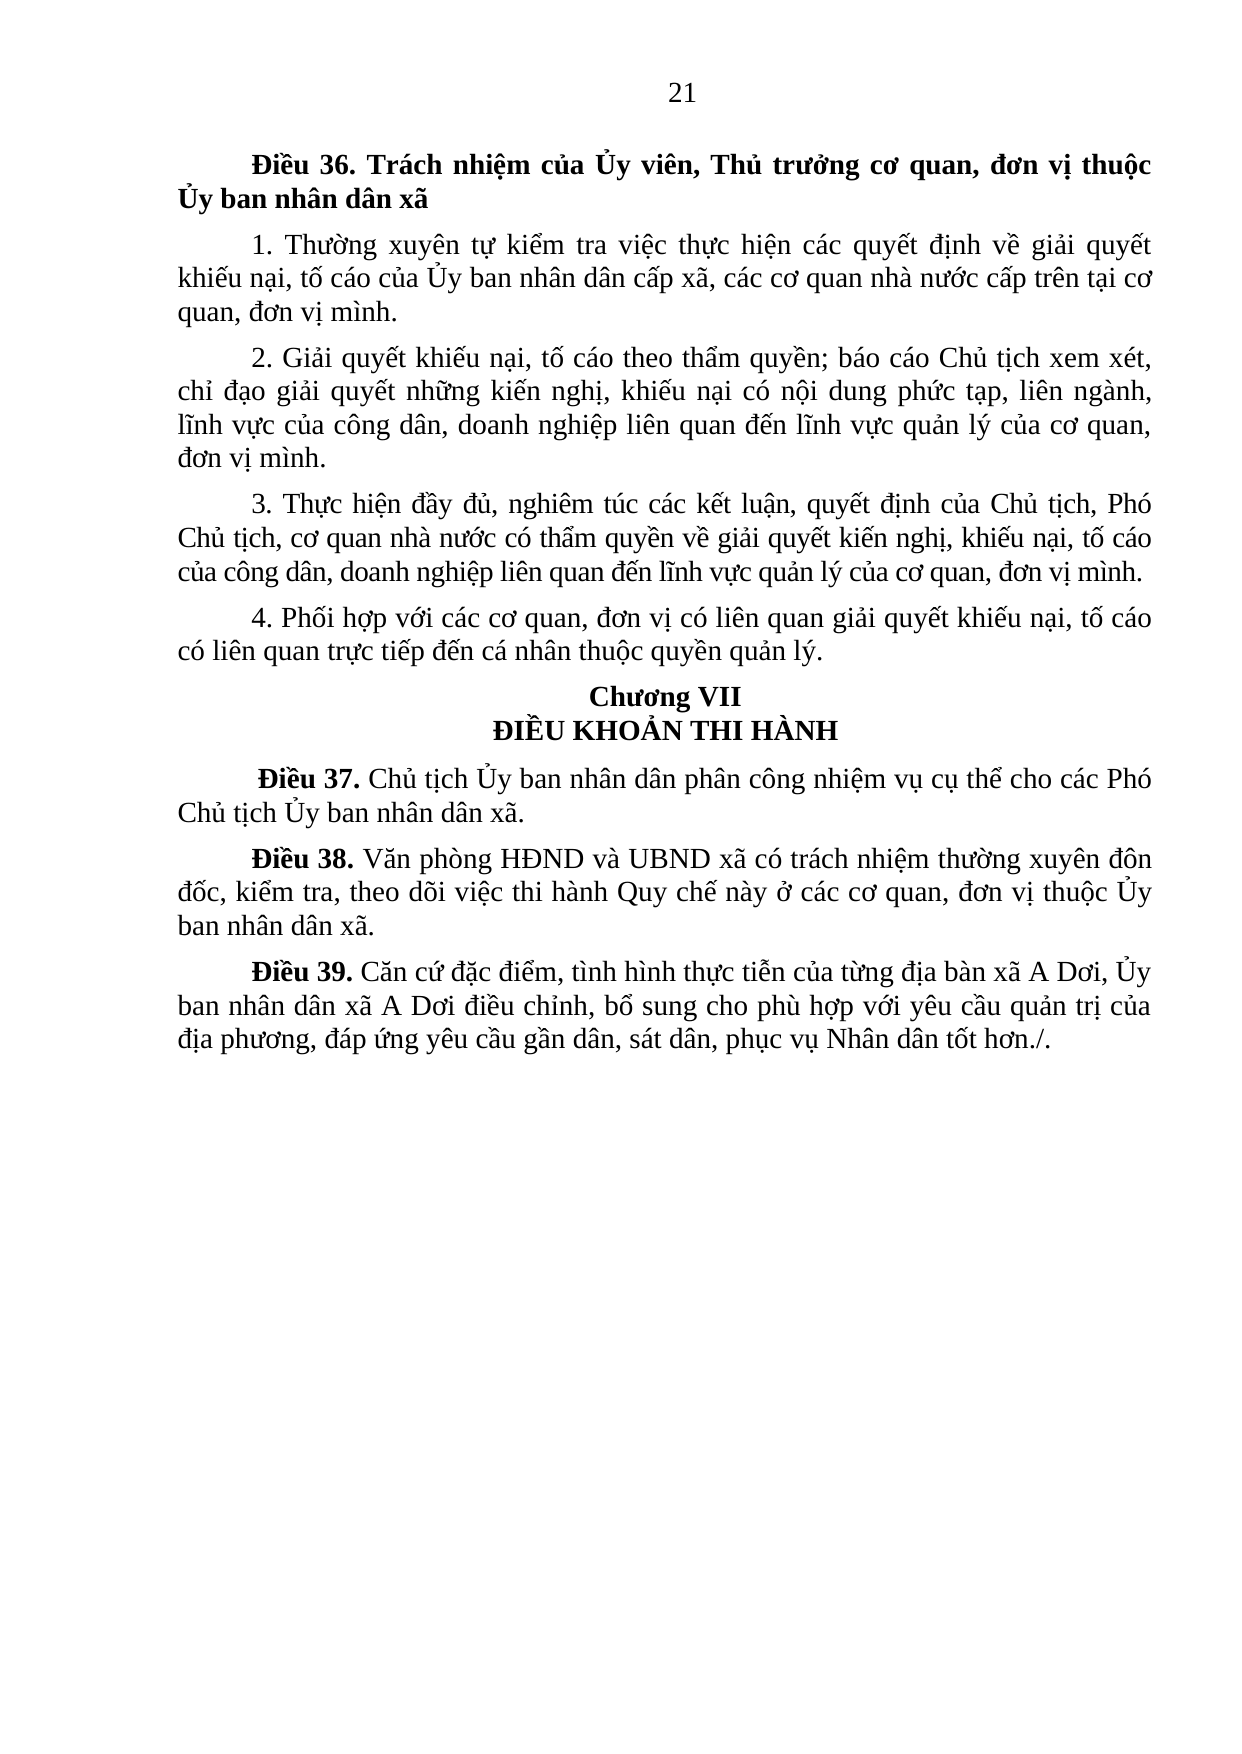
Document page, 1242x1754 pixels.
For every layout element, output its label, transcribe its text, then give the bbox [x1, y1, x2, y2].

text ĐIỀU KHOẢN THI HÀNH [177, 713, 1153, 746]
text 3. Thực hiện đầy đủ, nghiêm túc các kết luận, quyết định của Chủ tịch, Phó Chủ tịch, cơ quan nhà nước có thẩm quyền về giải quyết kiến nghị, khiếu nại, tố cáo của công dân, doanh nghiệp liên quan đến lĩnh vực quản lý của cơ quan, đơn vị mình. [177, 487, 1153, 587]
text 4. Phối hợp với các cơ quan, đơn vị có liên quan giải quyết khiếu nại, tố cáo có liên quan trực tiếp đến cá nhân thuộc quyền quản lý. [177, 600, 1153, 667]
text Điều 38. Văn phòng HĐND và UBND xã có trách nhiệm thường xuyên đôn đốc, kiểm tra, theo dõi việc thi hành Quy chế này ở các cơ quan, đơn vị thuộc Ủy ban nhân dân xã. [177, 841, 1153, 942]
text 1. Thường xuyên tự kiểm tra việc thực hiện các quyết định về giải quyết khiếu nại, tố cáo của Ủy ban nhân dân cấp xã, các cơ quan nhà nước cấp trên tại cơ quan, đơn vị mình. [177, 227, 1153, 327]
text Điều 36. Trách nhiệm của Ủy viên, Thủ trưởng cơ quan, đơn vị thuộc Ủy ban nhân dân xã [177, 147, 1153, 214]
text Điều 37. Chủ tịch Ủy ban nhân dân phân công nhiệm vụ cụ thể cho các Phó Chủ tịch Ủy ban nhân dân xã. [177, 761, 1153, 828]
text Chương VII [177, 679, 1153, 713]
text Điều 39. Căn cứ đặc điểm, tình hình thực tiễn của từng địa bàn xã A Dơi, Ủy ban nhân dân xã A Dơi điều chỉnh, bổ sung cho phù hợp với yêu cầu quản trị của địa phương, đáp ứng yêu cầu gần dân, sát dân, phục vụ Nhân dân tốt hơn./. [177, 954, 1153, 1055]
text 2. Giải quyết khiếu nại, tố cáo theo thẩm quyền; báo cáo Chủ tịch xem xét, chỉ đạo giải quyết những kiến nghị, khiếu nại có nội dung phức tạp, liên ngành, lĩnh vực của công dân, doanh nghiệp liên quan đến lĩnh vực quản lý của cơ quan, đơn vị mình. [177, 340, 1153, 474]
